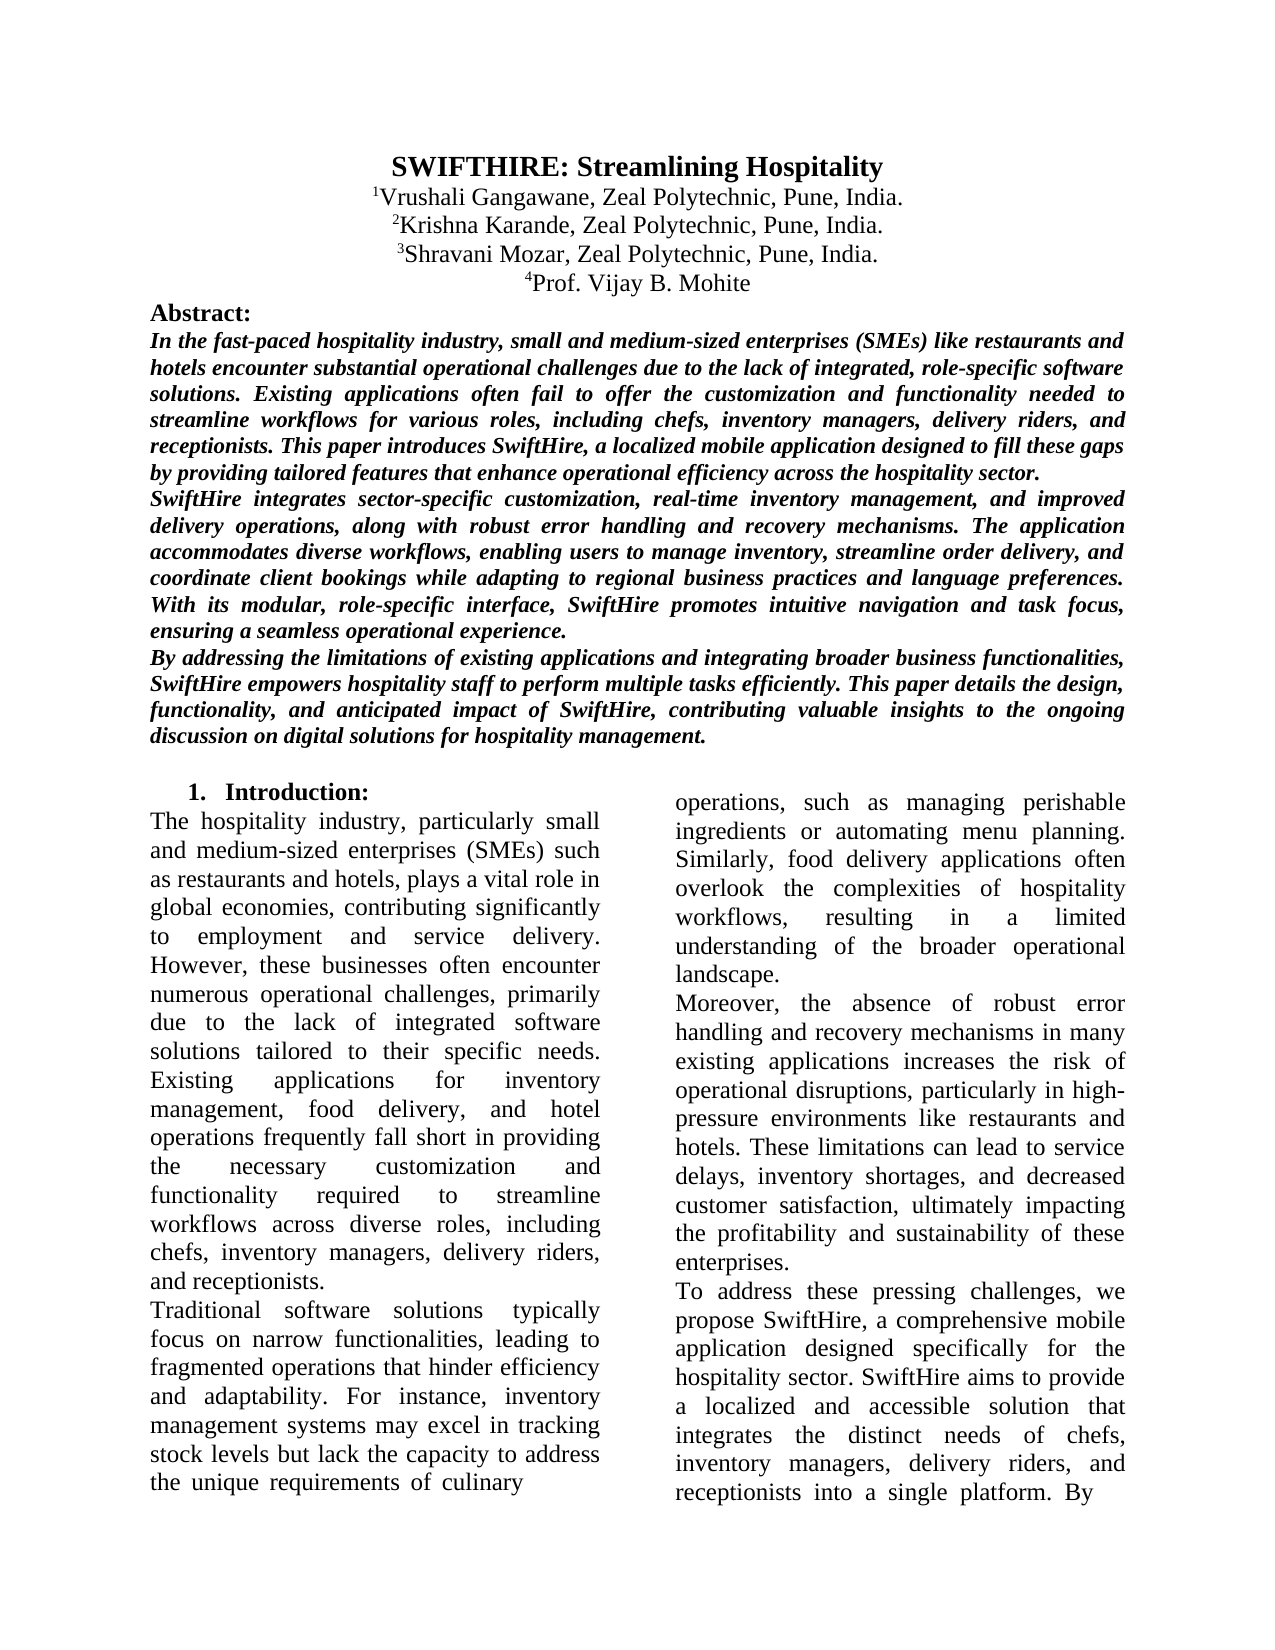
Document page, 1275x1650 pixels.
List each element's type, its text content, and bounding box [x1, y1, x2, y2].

text In the fast-paced hospitality industry, small and medium-sized enterprises (SMEs) like restaurants and hotels encounter substantial operational challenges due to the lack of integrated, role-specific software solutions. Existing applications often fail to offer the customization and functionality needed to streamline workflows for various roles, including chefs, inventory managers, delivery riders, and receptionists. This paper introduces SwiftHire, a localized mobile application designed to fill these gaps by providing tailored features that enhance operational efficiency across the hospitality sector. [150, 327, 1126, 485]
text SWIFTHIRE: Streamlining Hospitality 1Vrushali Gangawane, Zeal Polytechnic, Pune, India. 2Krishna Karande, Zeal Polytechnic, Pune, India. [371, 150, 904, 239]
subtitle Introduction: [187, 778, 604, 806]
subtitle Abstract: [150, 298, 255, 327]
text By addressing the limitations of existing applications and integrating broader business functionalities, SwiftHire empowers hospitality staff to perform multiple tasks efficiently. This paper details the design, functionality, and anticipated impact of SwiftHire, contributing valuable insights to the ongoing discussion on digital solutions for hospitality management. [150, 643, 1126, 749]
text SwiftHire integrates sector-specific customization, real-time inventory management, and improved delivery operations, along with robust error handling and recovery mechanisms. The application accommodates diverse workflows, enabling users to manage inventory, streamline order delivery, and coordinate client bookings while adapting to regional business practices and language preferences. With its modular, role-specific interface, SwiftHire promotes intuitive navigation and task focus, ensuring a seamless operational experience. [150, 485, 1125, 643]
text To address these pressing challenges, we propose SwiftHire, a comprehensive mobile application designed specifically for the hospitality sector. SwiftHire aims to provide a localized and accessible solution that integrates the distinct needs of chefs, inventory managers, delivery riders, and receptionists into a single platform. By [675, 1276, 1126, 1506]
text Traditional software solutions typically focus on narrow functionalities, leading to fragmented operations that hinder efficiency and adaptability. For instance, inventory management systems may excel in tracking stock levels but lack the capacity to address the unique requirements of culinary [150, 1295, 600, 1496]
text operations, such as managing perishable ingredients or automating menu planning. Similarly, food delivery applications often overlook the complexities of hospitality workflows, resulting in a limited understanding of the broader operational landscape. [675, 787, 1126, 988]
text Moreover, the absence of robust error handling and recovery mechanisms in many existing applications increases the risk of operational disruptions, particularly in high- pressure environments like restaurants and hotels. These limitations can lead to service delays, inventory shortages, and decreased customer satisfaction, ultimately impacting the profitability and sustainability of these enterprises. [675, 988, 1125, 1276]
text 4Prof. Vijay B. Mohite [522, 268, 753, 297]
text 3Shravani Mozar, Zeal Polytechnic, Pune, India. [394, 239, 880, 268]
text The hospitality industry, particularly small and medium-sized enterprises (SMEs) such as restaurants and hotels, plays a vital role in global economies, contributing significantly to employment and service delivery. However, these businesses often encounter numerous operational challenges, primarily due to the lack of integrated software solutions tailored to their specific needs. Existing applications for inventory management, food delivery, and hotel operations frequently fall short in providing the necessary customization and functionality required to streamline workflows across diverse roles, including chefs, inventory managers, delivery riders, and receptionists. [150, 806, 601, 1295]
